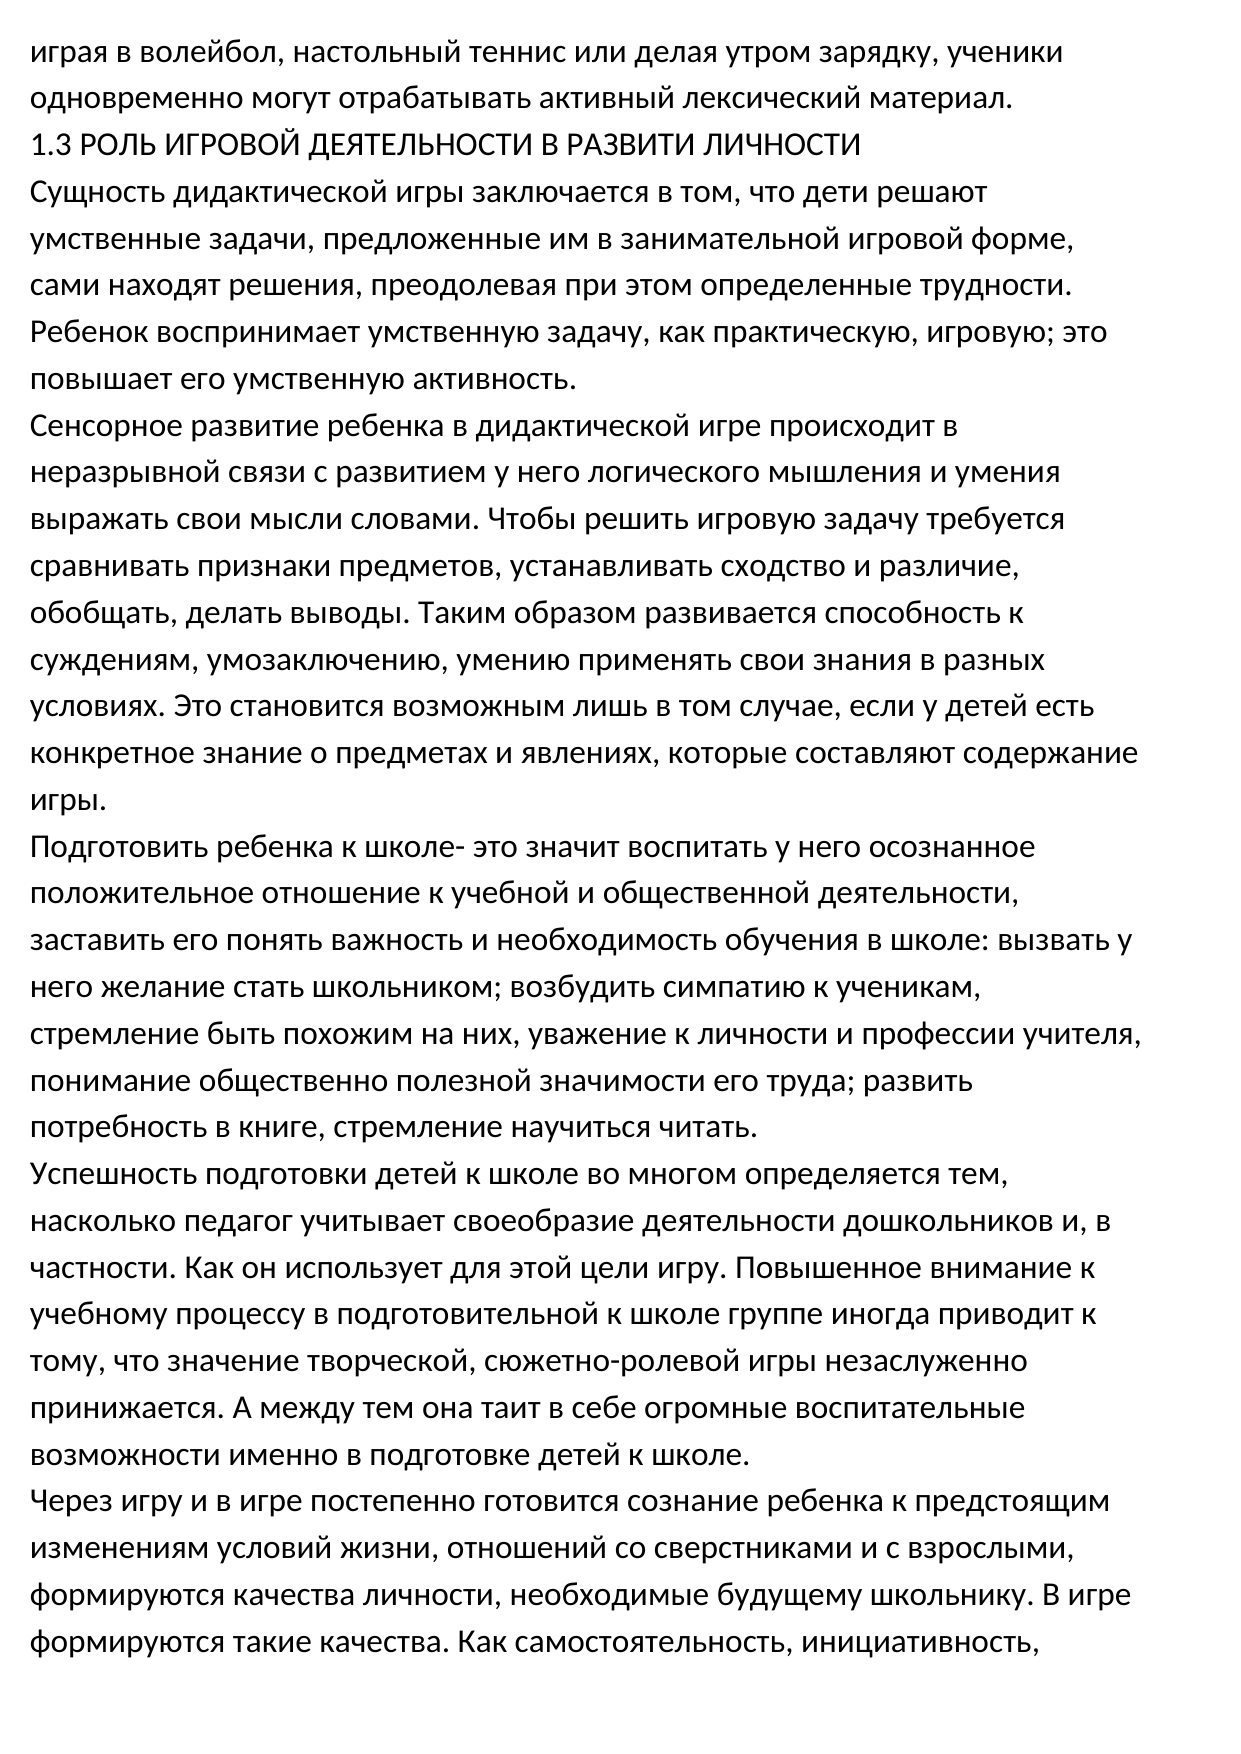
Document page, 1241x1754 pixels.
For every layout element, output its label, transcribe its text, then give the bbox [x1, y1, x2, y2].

text 1.3 РОЛЬ ИГРОВОЙ ДЕЯТЕЛЬНОСТИ В РАЗВИТИ ЛИЧНОСТИ [29, 123, 1152, 164]
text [29, 1479, 1152, 1661]
text Сущность дидактической игры заключается в том, что дети решают умственные задачи, предложенные им в занимательной игровой форме, сами находят решения, преодолевая при этом определенные трудности. Ребенок воспринимает умственную задачу, как практическую, игровую; это повышает его умственную активность. [29, 170, 1152, 398]
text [29, 29, 1152, 117]
text Подготовить ребенка к школе- это значит воспитать у него осознанное положительное отношение к учебной и общественной деятельности, заставить его понять важность и необходимость обучения в школе: вызвать у него желание стать школьником; возбудить симпатию к ученикам, стремление быть похожим на них, уважение к личности и профессии учителя, понимание общественно полезной значимости его труда; развить потребность в книге, стремление научиться читать. [29, 825, 1152, 1146]
text Успешность подготовки детей к школе во многом определяется тем, насколько педагог учитывает своеобразие деятельности дошкольников и, в частности. Как он использует для этой цели игру. Повышенное внимание к учебному процессу в подготовительной к школе группе иногда приводит к тому, что значение творческой, сюжетно-ролевой игры незаслуженно принижается. А между тем она таит в себе огромные воспитательные возможности именно в подготовке детей к школе. [29, 1152, 1152, 1473]
text Сенсорное развитие ребенка в дидактической игре происходит в неразрывной связи с развитием у него логического мышления и умения выражать свои мысли словами. Чтобы решить игровую задачу требуется сравнивать признаки предметов, устанавливать сходство и различие, обобщать, делать выводы. Таким образом развивается способность к суждениям, умозаключению, умению применять свои знания в разных условиях. Это становится возможным лишь в том случае, если у детей есть конкретное знание о предметах и явлениях, которые составляют содержание игры. [29, 404, 1152, 819]
